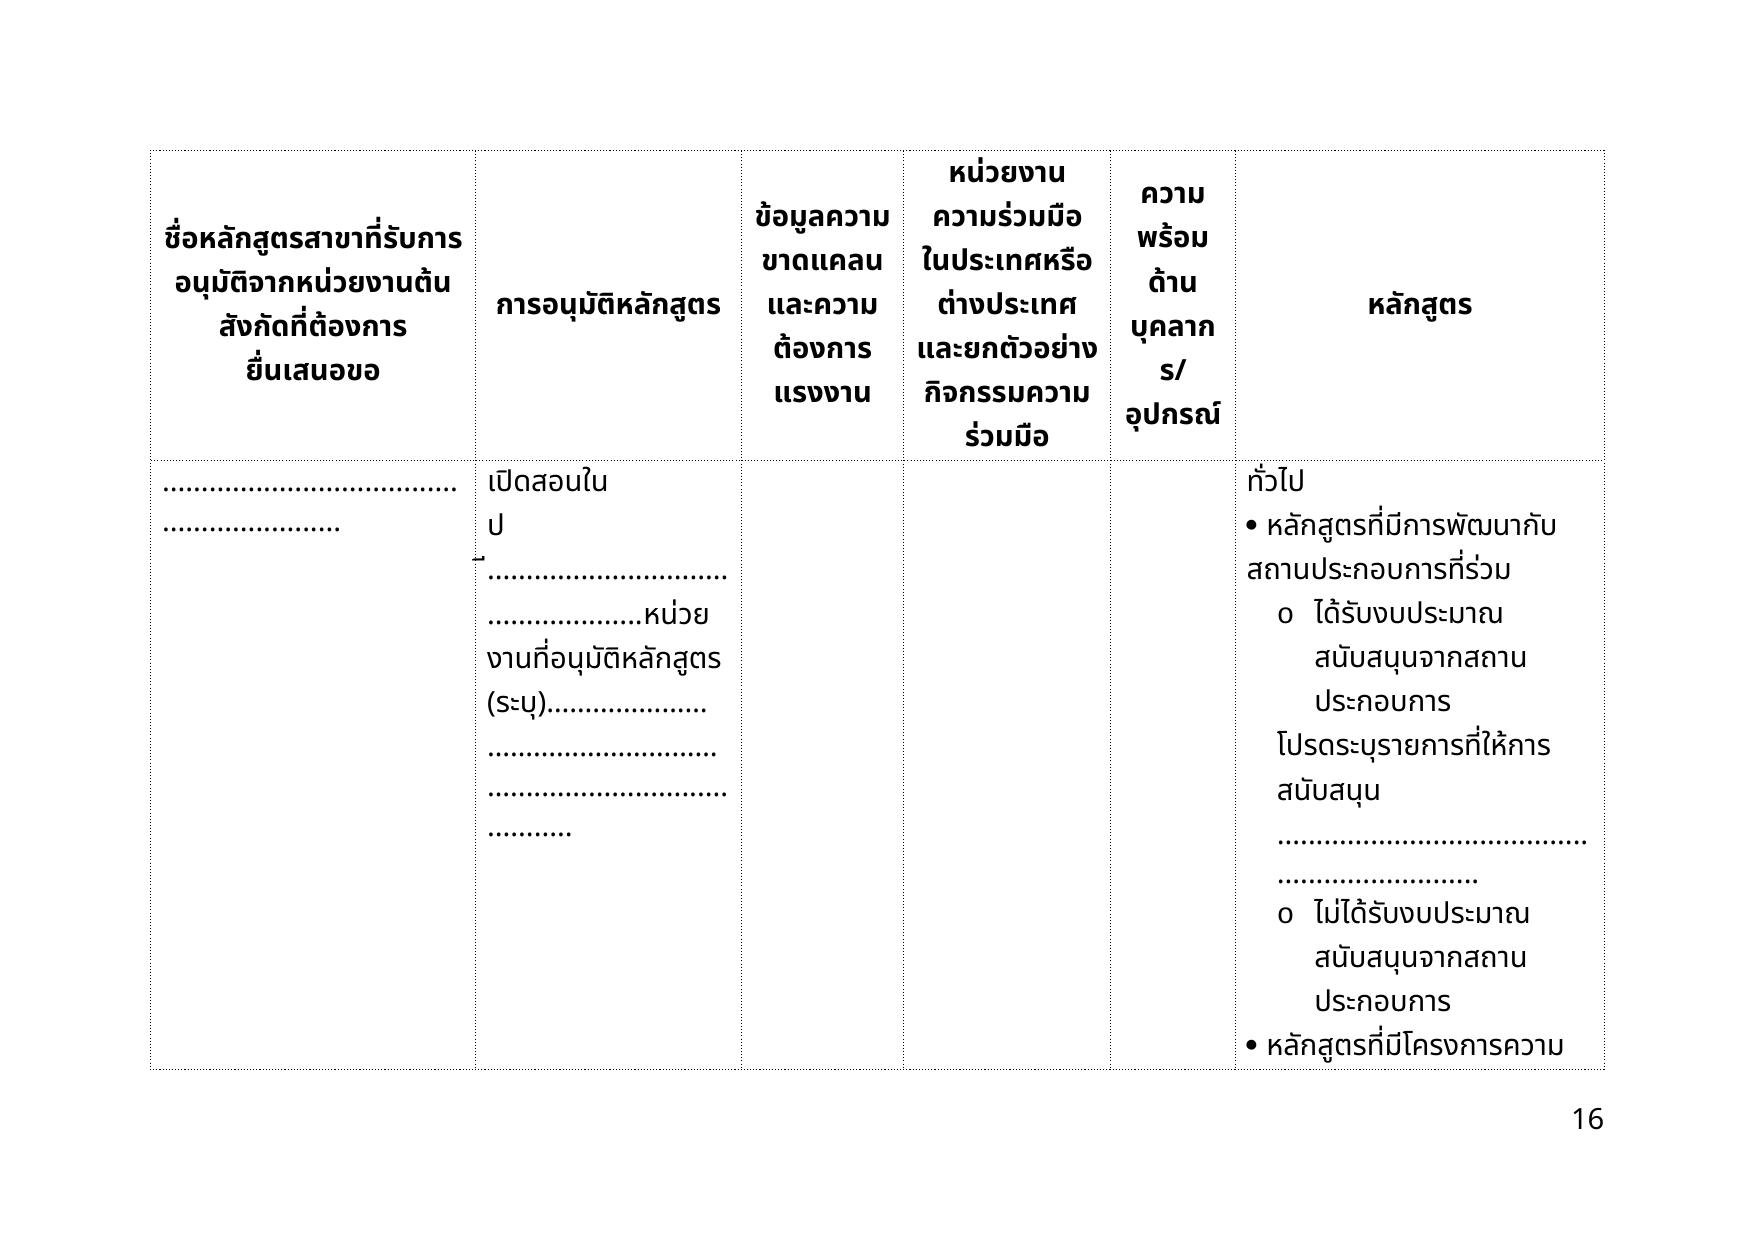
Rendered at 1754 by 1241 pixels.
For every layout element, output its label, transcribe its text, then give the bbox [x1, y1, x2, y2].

table_header การอนุมัติหลักสูตร [476, 150, 741, 459]
table_cell ๒............................................................. [151, 460, 476, 1069]
table_cell ได้รับการอนุมัติให้เปิดสอนในปี...................................................หน่วยงานที่อนุมัติหลักสูตร (ระบุ)………………………………………………....................................... [476, 460, 741, 1069]
table_header ข้อมูลความขาดแคลนและความต้องการแรงงาน [741, 150, 904, 459]
table_cell หลักสูตรปกติที่เปิดสอนโดยทั่วไป หลักสูตรที่มีการพัฒนากับสถานประกอบการที่ร่วม ได้รับงบประมาณสนับสนุนจากสถานประกอบการ โปรดระบุรายการที่ให้การสนับสนุน .................................................................. ไม่ได้รับงบประมาณสนับสนุนจากสถานประกอบการ หลักสูตรที่มีโครงการความร่วมมือผลิตบุคลากรให้กับสถานประกอบการที่มีความชัดเจนและรับประกันการมีงานทำของผู้รับทุนหลังจบการศึกษา ระบุชื่อสถานประกอบการ.......................... (ขอให้ส่งรายละเอียดเพิ่มเติมหลักสูตรรายวิชาเพื่อการพิจารณาในเอกสารแนบ) [1235, 460, 1604, 1069]
table_cell [741, 460, 904, 1069]
table_header ความพร้อมด้านบุคลากร/ อุปกรณ์ [1111, 150, 1235, 459]
table_cell [904, 460, 1111, 1069]
table_header ชื่อหลักสูตรสาขาที่รับการอนุมัติจากหน่วยงานต้นสังกัดที่ต้องการ ยื่นเสนอขอ [151, 150, 476, 459]
table_cell [1111, 460, 1235, 1069]
table_header หน่วยงาน ความร่วมมือ ในประเทศหรือต่างประเทศและยกตัวอย่างกิจกรรมความร่วมมือ [904, 150, 1111, 459]
table_header หลักสูตร [1235, 150, 1604, 459]
